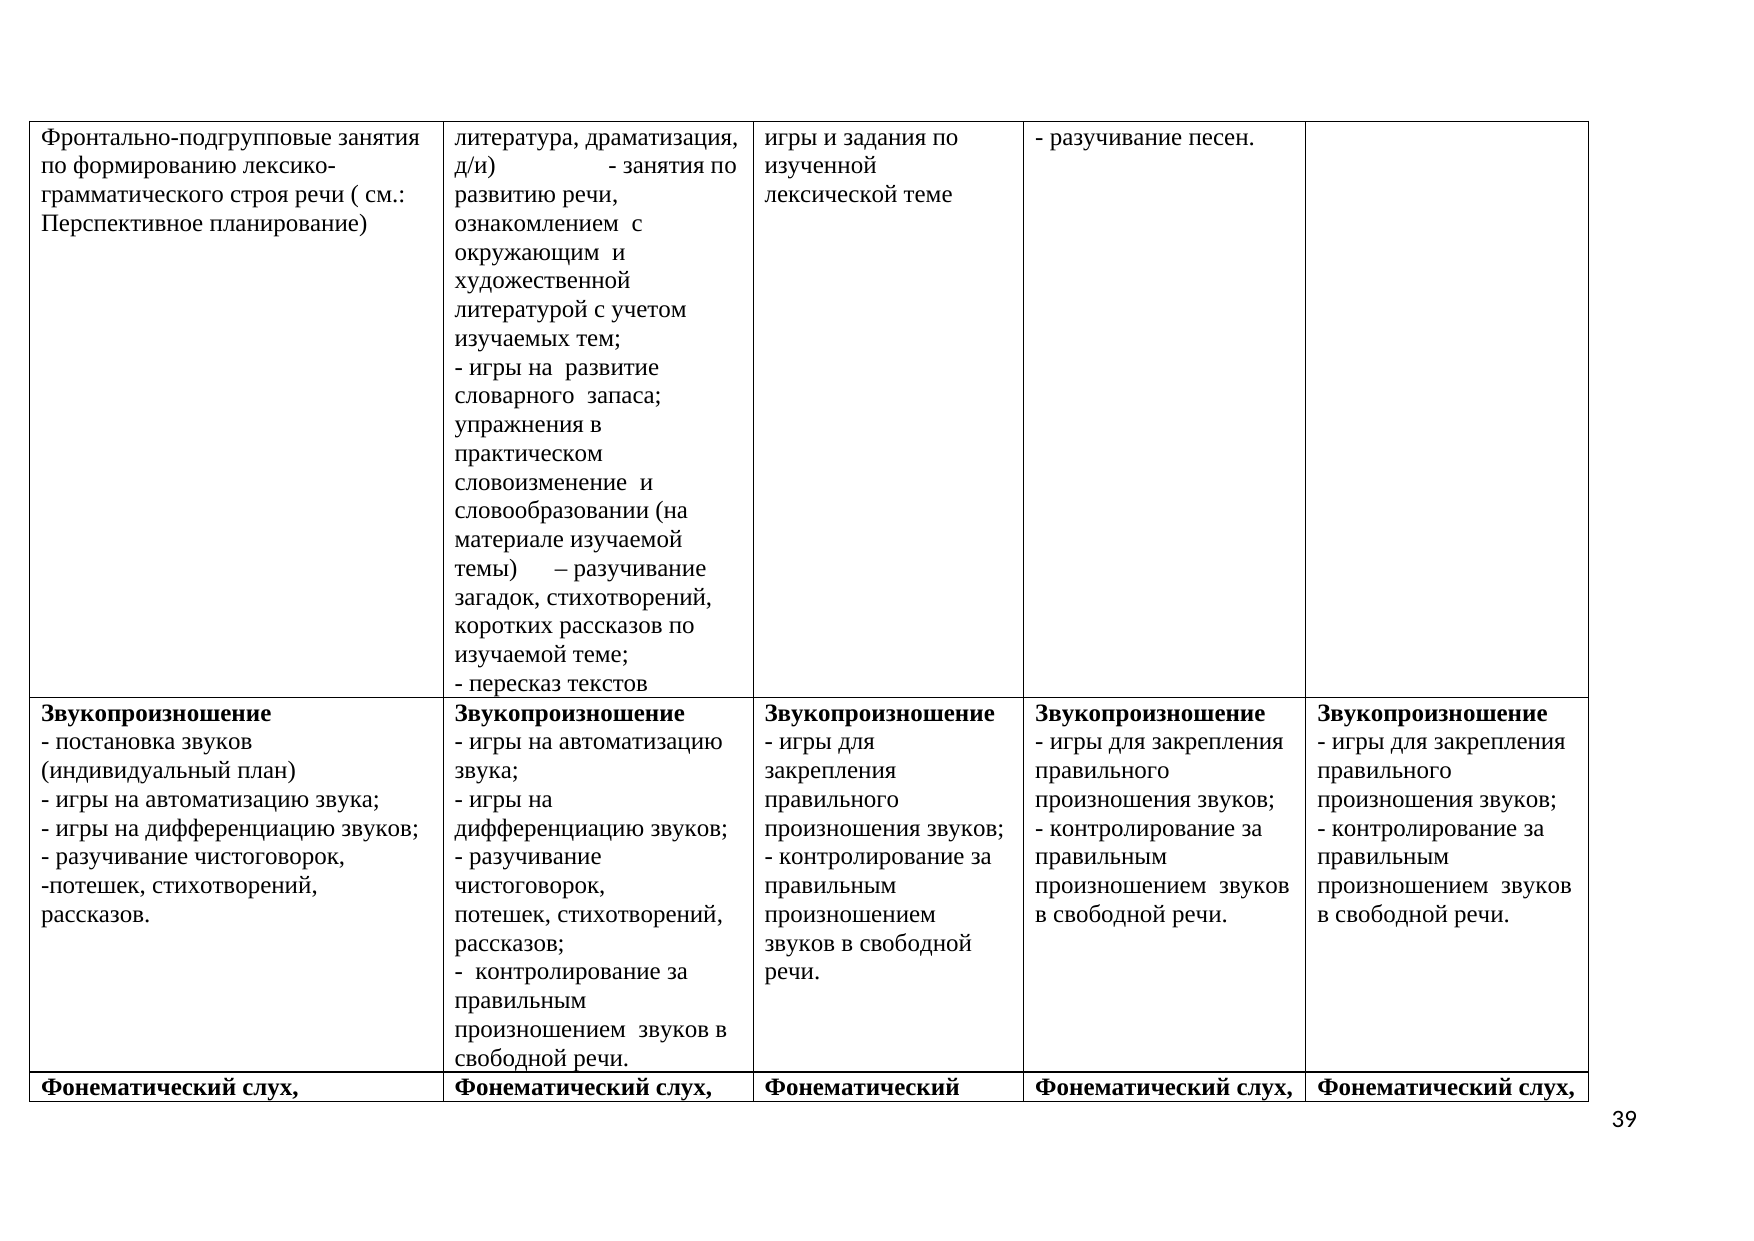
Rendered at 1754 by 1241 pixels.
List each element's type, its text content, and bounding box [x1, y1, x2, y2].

table_cell Звукопроизношение - игры для закрепления правильного произношения звуков; - контролирование за правильным произношением звуков в свободной речи. [1306, 698, 1588, 1071]
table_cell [444, 1073, 753, 1101]
table_cell Звукопроизношение - игры для закрепления правильного произношения звуков; - контролирование за правильным произношением звуков в свободной речи. [754, 698, 1023, 1071]
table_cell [30, 1073, 443, 1101]
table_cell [1306, 122, 1588, 697]
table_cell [754, 1073, 1023, 1101]
table_cell Звукопроизношение - игры для закрепления правильного произношения звуков; - контролирование за правильным произношением звуков в свободной речи. [1024, 698, 1305, 1071]
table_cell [1306, 1073, 1588, 1101]
table_cell Звукопроизношение - игры на автоматизацию звука; - игры на дифференциацию звуков; - разучивание чистоговорок, потешек, стихотворений, рассказов; - контролирование за правильным произношением звуков в свободной речи. [444, 698, 753, 1071]
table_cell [1024, 1073, 1305, 1101]
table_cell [30, 122, 443, 697]
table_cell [444, 122, 753, 697]
table_cell Звукопроизношение - постановка звуков (индивидуальный план) - игры на автоматизацию звука; - игры на дифференциацию звуков; - разучивание чистоговорок, -потешек, стихотворений, рассказов. [30, 698, 443, 1071]
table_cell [1024, 122, 1305, 697]
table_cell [754, 122, 1023, 697]
